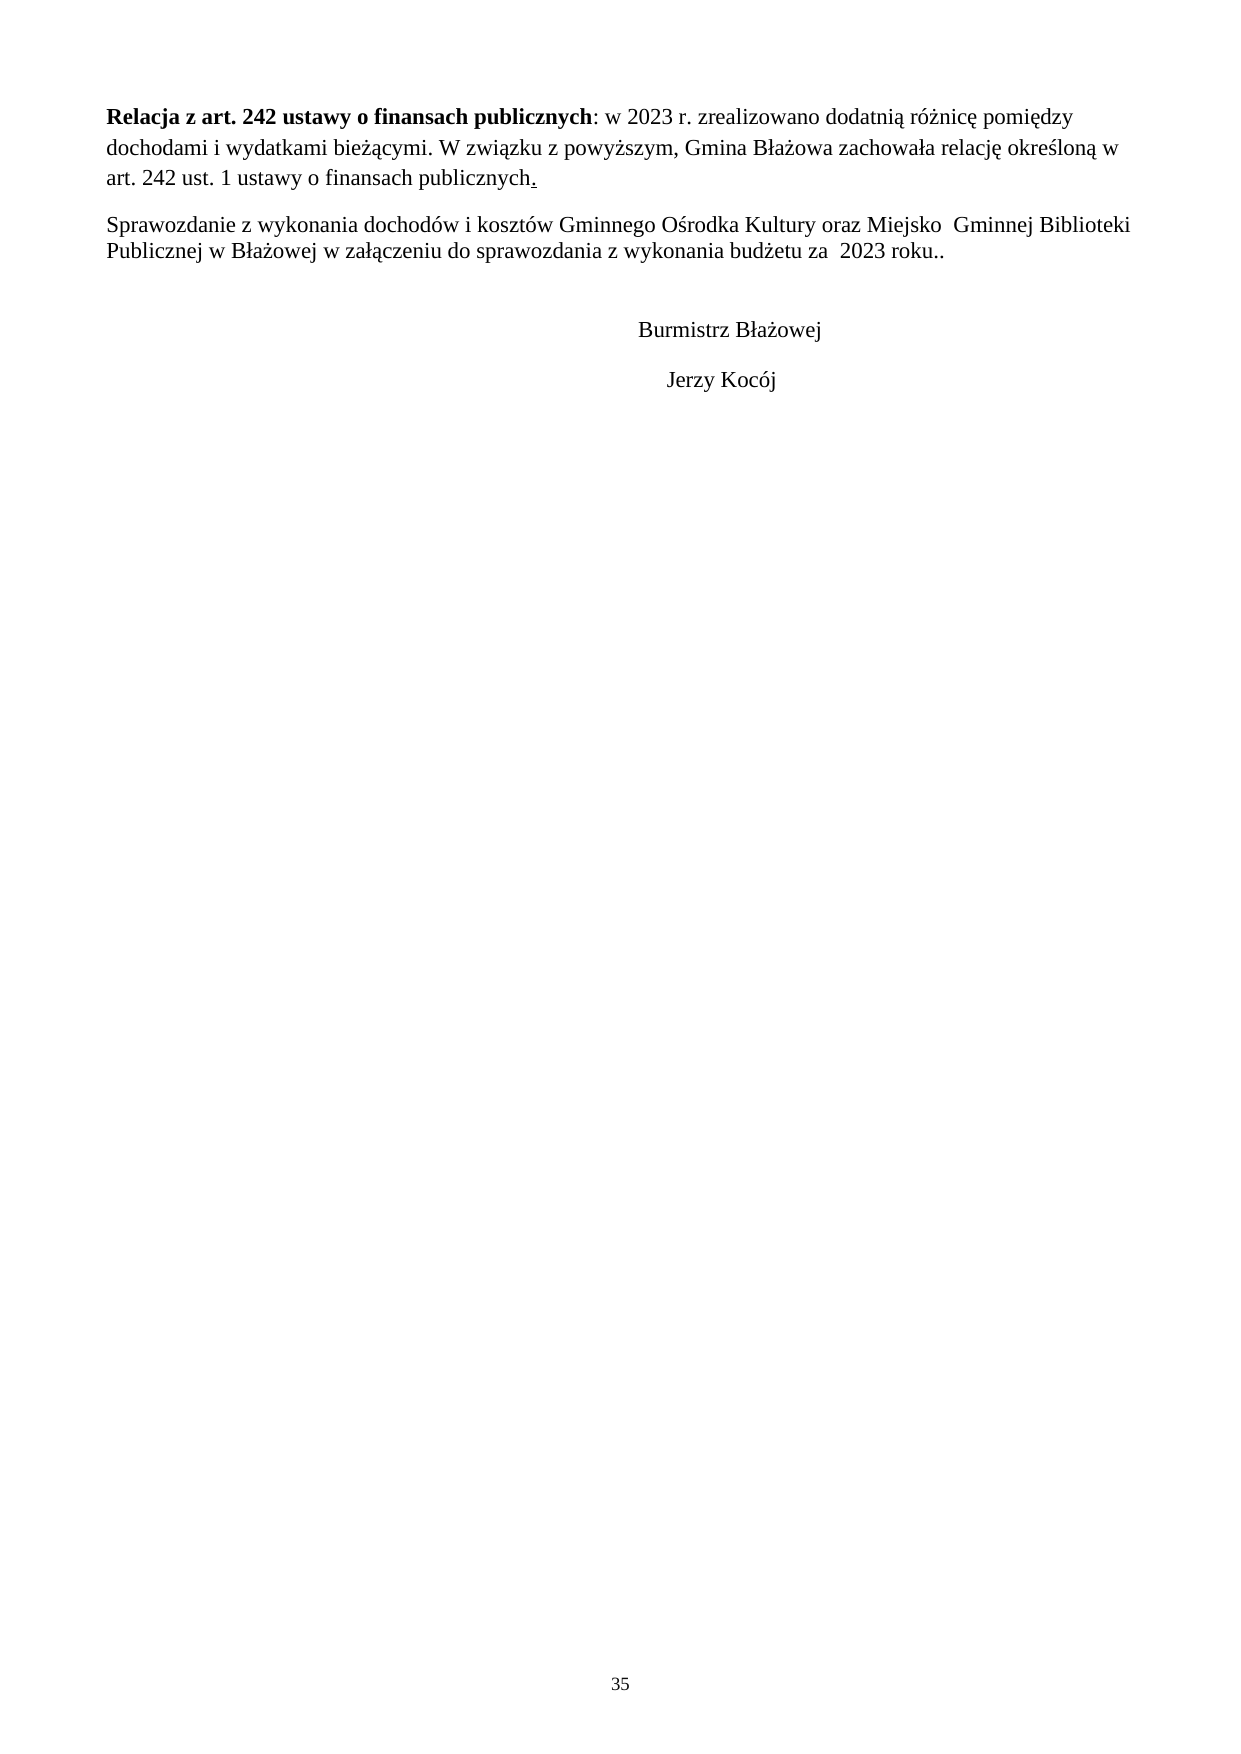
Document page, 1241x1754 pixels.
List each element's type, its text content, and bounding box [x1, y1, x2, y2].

text Jerzy Kocój [106, 366, 1134, 393]
text Sprawozdanie z wykonania dochodów i kosztów Gminnego Ośrodka Kultury oraz Miejsko Gminnej Biblioteki Publicznej w Błażowej w załączeniu do sprawozdania z wykonania budżetu za 2023 roku.. [106, 211, 1134, 263]
text Burmistrz Błażowej [106, 316, 1134, 342]
subtitle Relacja z art. 242 ustawy o finansach publicznych: w 2023 r. zrealizowano dodatnią różnicę pomiędzy dochodami i wydatkami bieżącymi. W związku z powyższym, Gmina Błażowa zachowała relację określoną w art. 242 ust. 1 ustawy o finansach publicznych. [106, 103, 1134, 190]
